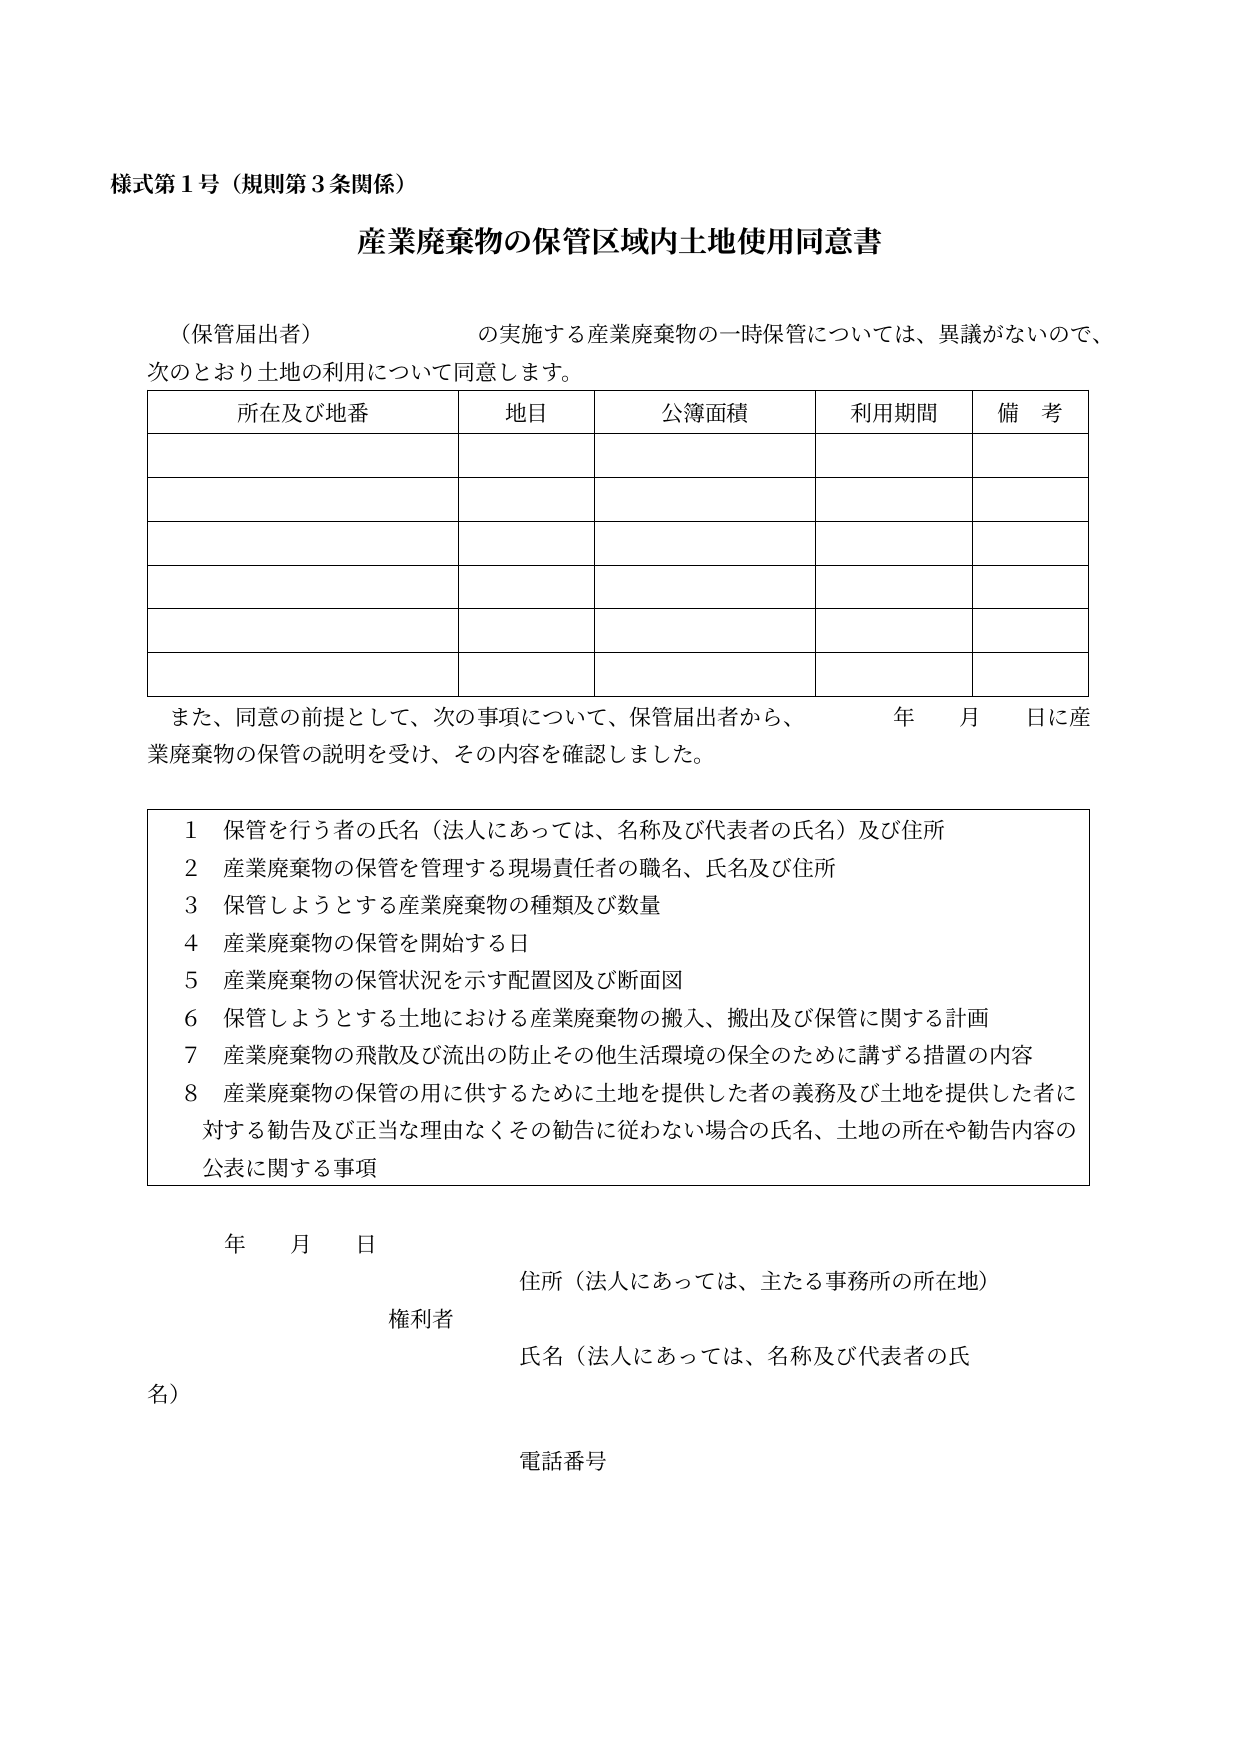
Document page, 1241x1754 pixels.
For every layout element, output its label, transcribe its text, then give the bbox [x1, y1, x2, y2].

table_header 備 考 [973, 391, 1088, 433]
table_cell [148, 434, 458, 477]
table_cell [816, 434, 972, 477]
text 氏名（法人にあっては、名称及び代表者の氏名） [148, 1336, 972, 1411]
table_header １ 保管を行う者の氏名（法人にあっては、名称及び代表者の氏名）及び住所 ２ 産業廃棄物の保管を管理する現場責任者の職名、氏名及び住所 ３ 保管しようとする産業廃棄物の種類及び数量 ４ 産業廃棄物の保管を開始する日 ５ 産業廃棄物の保管状況を示す配置図及び断面図 ６ 保管しようとする土地における産業廃棄物の搬入、搬出及び保管に関する計画 ７ 産業廃棄物の飛散及び流出の防止その他生活環境の保全のために講ずる措置の内容 ８ 産業廃棄物の保管の用に供するために土地を提供した者の義務及び土地を提供した者に対する勧告及び正当な理由なくその勧告に従わない場合の氏名、土地の所在や勧告内容の公表に関する事項 [148, 810, 1089, 1185]
table_cell [816, 653, 972, 696]
table_cell [816, 478, 972, 521]
table_cell [459, 522, 594, 564]
table_cell [459, 609, 594, 652]
table_cell [459, 434, 594, 477]
table_header 公簿面積 [595, 391, 815, 433]
table_cell [459, 566, 594, 608]
table_cell [148, 522, 458, 564]
text 電話番号 [148, 1441, 1016, 1479]
table_cell [973, 434, 1088, 477]
text 住所（法人にあっては、主たる事務所の所在地） [148, 1261, 1005, 1299]
table_header 地目 [459, 391, 594, 433]
table_cell [459, 653, 594, 696]
table_cell [595, 653, 815, 696]
text 権利者 [148, 1299, 1005, 1336]
text 産業廃棄物の保管区域内土地使用同意書 [148, 202, 1092, 277]
text 様式第１号（規則第３条関係） [110, 164, 1092, 202]
table_cell [816, 522, 972, 564]
table_cell [148, 609, 458, 652]
table_cell [595, 566, 815, 608]
text （保管届出者） の実施する産業廃棄物の一時保管については、異議がないので、次のとおり土地の利用について同意します。 [148, 314, 1092, 389]
table_cell [816, 609, 972, 652]
table_cell [595, 609, 815, 652]
table_cell [595, 434, 815, 477]
table_cell [148, 653, 458, 696]
table_cell [595, 478, 815, 521]
table_cell [595, 522, 815, 564]
table_cell [816, 566, 972, 608]
table_header 所在及び地番 [148, 391, 458, 433]
table_header 利用期間 [816, 391, 972, 433]
table_cell [973, 566, 1088, 608]
text 年 月 日 [148, 1224, 1092, 1261]
table_cell [459, 478, 594, 521]
table_cell [973, 522, 1088, 564]
table_cell [973, 653, 1088, 696]
table_cell [973, 609, 1088, 652]
table_cell [148, 566, 458, 608]
table_cell [973, 478, 1088, 521]
table_cell [148, 478, 458, 521]
text また、同意の前提として、次の事項について、保管届出者から、 年 月 日に産業廃棄物の保管の説明を受け、その内容を確認しました。 [148, 697, 1092, 772]
